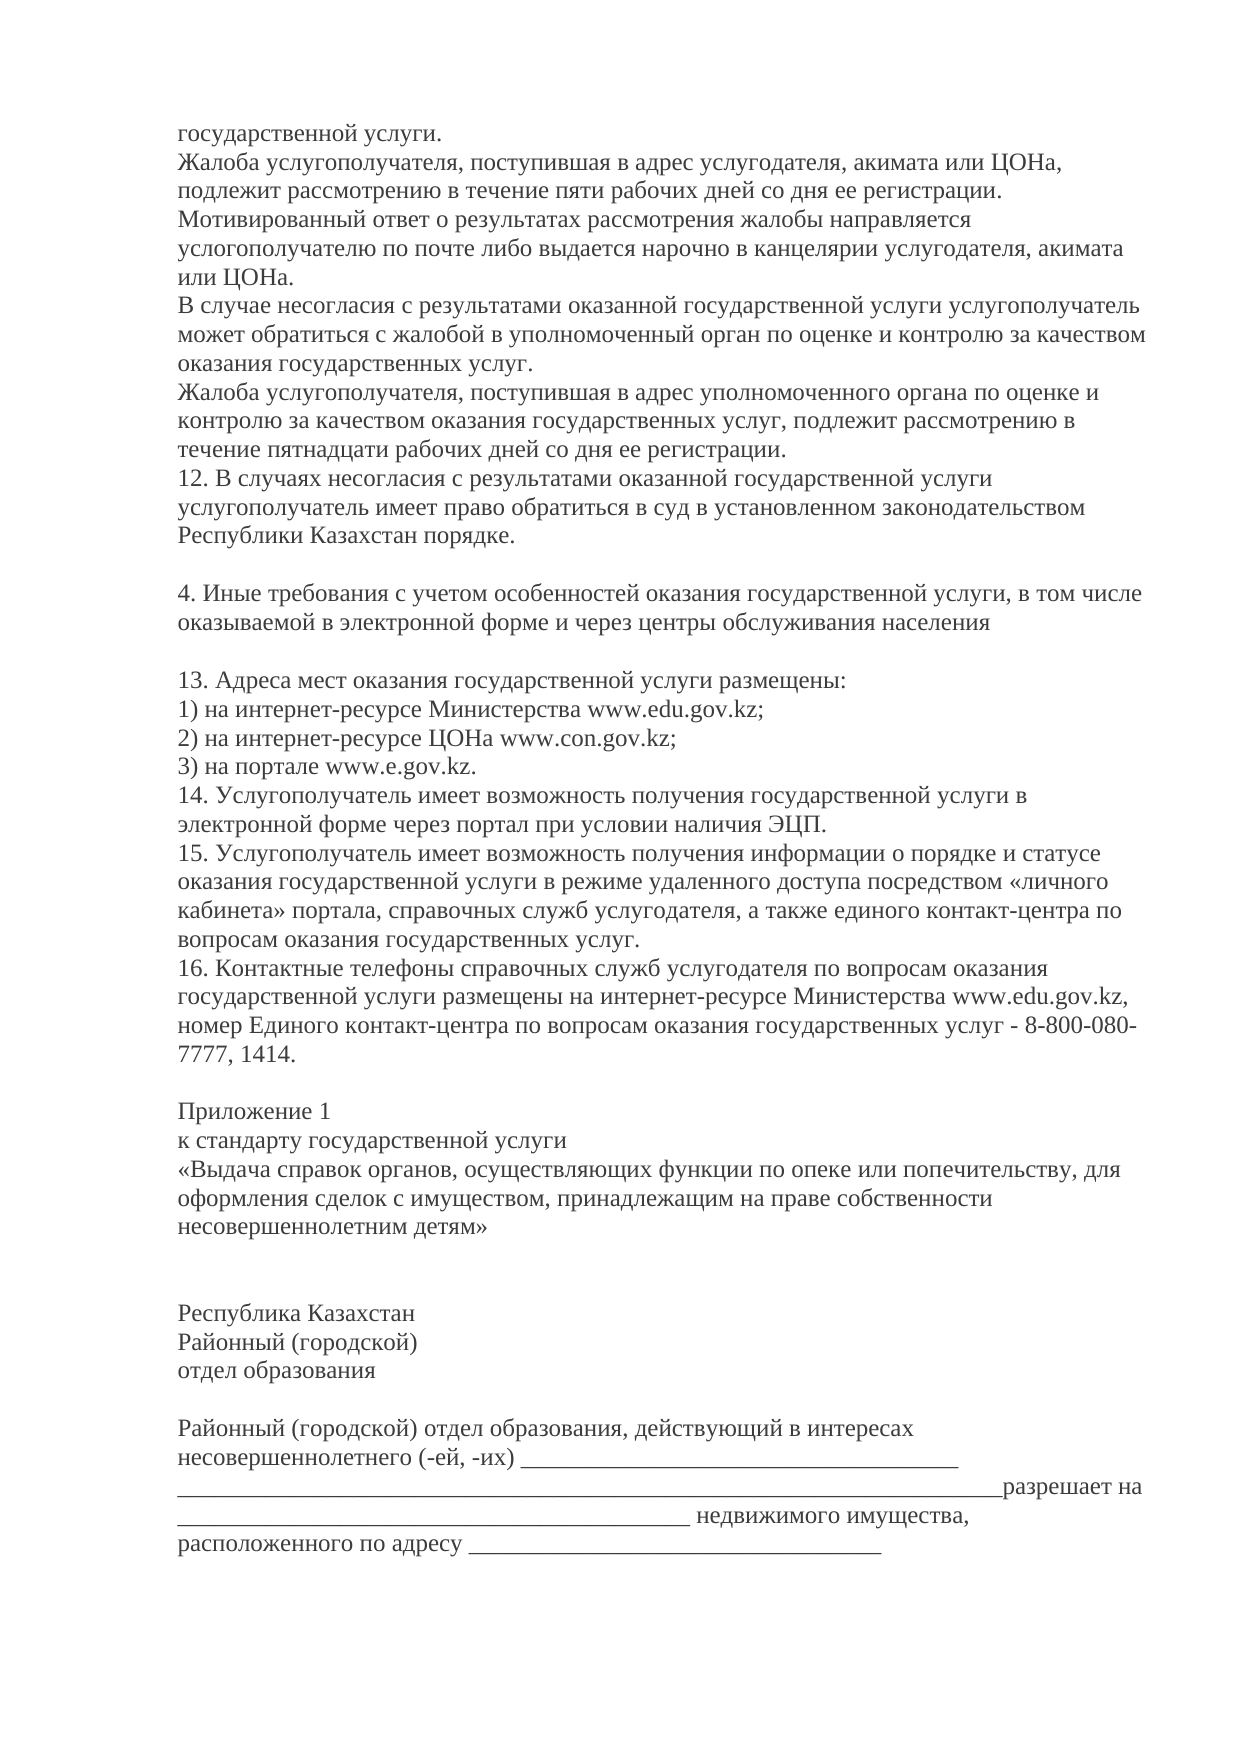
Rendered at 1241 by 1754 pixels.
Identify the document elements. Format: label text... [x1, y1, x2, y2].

text 4. Иные требования с учетом особенностей оказания государственной услуги, в том числе оказываемой в электронной форме и через центры обслуживания населения [177, 578, 1152, 636]
text 13. Адреса мест оказания государственной услуги размещены: 1) на интернет-ресурсе Министерства www.edu.gov.kz; 2) на интернет-ресурсе ЦОНа www.con.gov.kz; 3) на портале www.e.gov.kz. 14. Услугополучатель имеет возможность получения государственной услуги в электронной форме через портал при условии наличия ЭЦП. 15. Услугополучатель имеет возможность получения информации о порядке и статусе оказания государственной услуги в режиме удаленного доступа посредством «личного кабинета» портала, справочных служб услугодателя, а также единого контакт-центра по вопросам оказания государственных услуг. 16. Контактные телефоны справочных служб услугодателя по вопросам оказания государственной услуги размещены на интернет-ресурсе Министерства www.edu.gov.kz, номер Единого контакт-центра по вопросам оказания государственных услуг - 8-800-080-7777, 1414. Приложение 1 к стандарту государственной услуги «Выдача справок органов, осуществляющих функции по опеке или попечительству, для оформления сделок с имуществом, принадлежащим на праве собственности несовершеннолетним детям» [177, 665, 1152, 1240]
text Республика Казахстан Районный (городской) отдел образования [177, 1269, 1152, 1384]
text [177, 118, 1152, 549]
text Районный (городской) отдел образования, действующий в интересах несовершеннолетнего (-ей, -их) ___________________________________ __________________________________________________________________разрешает на _________________________________________ недвижимого имущества, расположенного по адресу _________________________________ [177, 1413, 1152, 1557]
